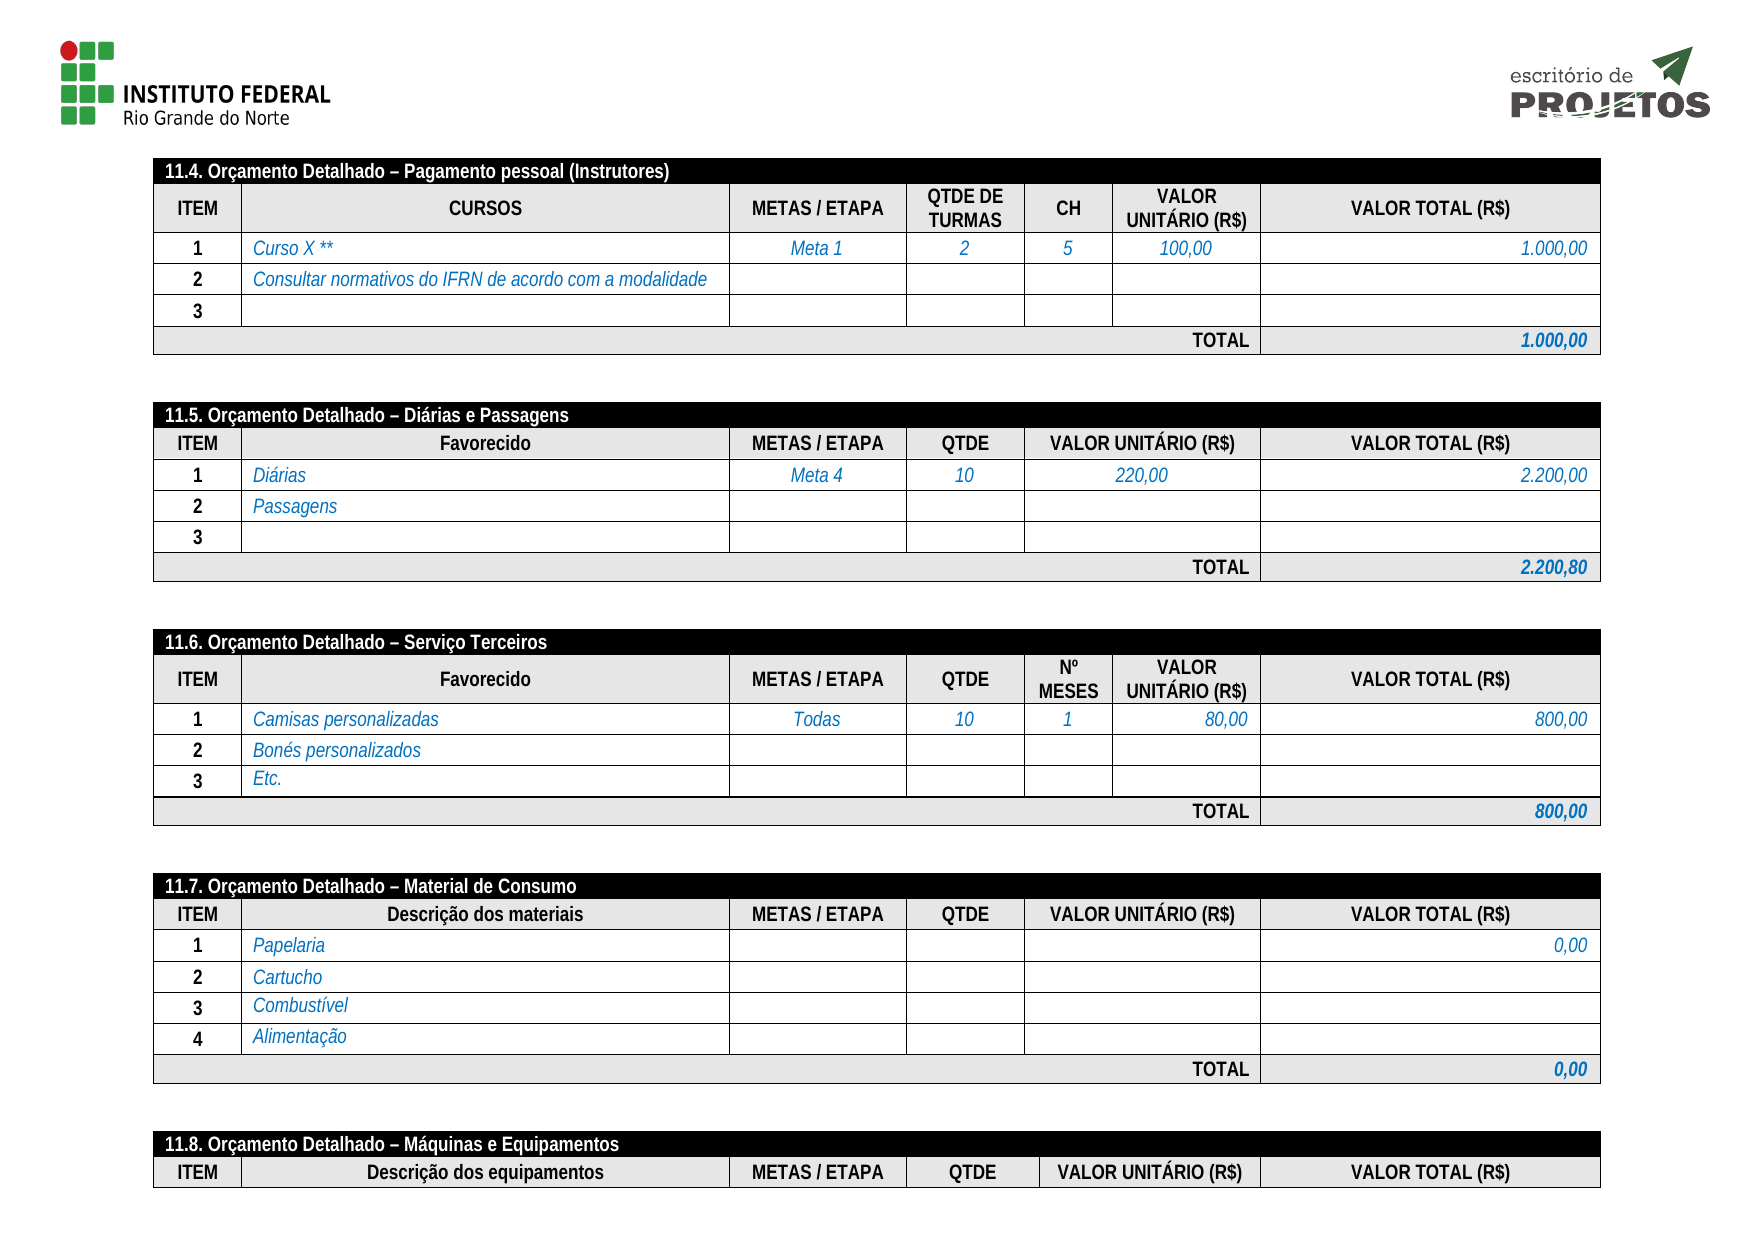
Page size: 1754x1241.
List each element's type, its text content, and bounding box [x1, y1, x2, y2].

table_cell ITEM [154, 1157, 241, 1187]
table_cell Meta 4 [730, 460, 906, 490]
table_cell [1261, 766, 1600, 796]
table_cell [1025, 930, 1260, 961]
table_cell 3 [154, 295, 241, 326]
table_header 11.8. Orçamento Detalhado – Máquinas e Equipamentos [154, 1132, 1600, 1156]
table_cell [242, 295, 729, 326]
table_cell QTDE [907, 655, 1024, 703]
table_cell 1 [1025, 704, 1112, 734]
table_cell VALOR TOTAL (R$) [1261, 428, 1600, 458]
table_cell TOTAL [154, 1055, 1260, 1083]
table_cell [1025, 264, 1112, 294]
table_cell QTDE DE TURMAS [907, 184, 1024, 232]
table_cell Descrição dos materiais [242, 899, 729, 929]
table_cell [730, 522, 906, 552]
table_cell [907, 962, 1024, 992]
table_cell Camisas personalizadas [242, 704, 729, 734]
table_cell 1 [154, 460, 241, 490]
table_cell [1261, 735, 1600, 765]
table_cell VALOR UNITÁRIO (R$) [1025, 428, 1260, 458]
table_cell 2 [154, 264, 241, 294]
table_cell [1261, 522, 1600, 552]
table_cell CURSOS [242, 184, 729, 232]
table_cell ITEM [154, 184, 241, 232]
table_header 11.7. Orçamento Detalhado – Material de Consumo [154, 874, 1600, 898]
table_cell [730, 264, 906, 294]
table_cell Todas [730, 704, 906, 734]
table_cell 10 [907, 460, 1024, 490]
table_cell 2 [154, 735, 241, 765]
table_cell Favorecido [242, 428, 729, 458]
table_cell Papelaria [242, 930, 729, 961]
table_cell [1025, 491, 1260, 521]
table_header 11.6. Orçamento Detalhado – Serviço Terceiros [154, 630, 1600, 654]
table_cell 3 [154, 993, 241, 1023]
table_cell [730, 930, 906, 961]
table_cell QTDE [907, 1157, 1039, 1187]
table_cell TOTAL [154, 327, 1260, 354]
table_cell VALOR UNITÁRIO (R$) [1113, 655, 1260, 703]
table_cell [730, 766, 906, 796]
table_cell [1025, 522, 1260, 552]
table_cell VALOR UNITÁRIO (R$) [1113, 184, 1260, 232]
table_cell METAS / ETAPA [730, 655, 906, 703]
table_cell [730, 962, 906, 992]
table_cell 3 [154, 766, 241, 796]
table_cell Descrição dos equipamentos [242, 1157, 729, 1187]
table_cell Bonés personalizados [242, 735, 729, 765]
table_cell VALOR UNITÁRIO (R$) [1025, 899, 1260, 929]
table_cell 80,00 [1113, 704, 1260, 734]
table_cell [1113, 295, 1260, 326]
table_cell CH [1025, 184, 1112, 232]
table_cell 100,00 [1113, 233, 1260, 263]
table_cell [907, 1024, 1024, 1054]
table_cell [907, 993, 1024, 1023]
table_cell [1113, 735, 1260, 765]
table_cell TOTAL [154, 553, 1260, 581]
table_cell [1261, 295, 1600, 326]
table_cell 1 [154, 233, 241, 263]
table_cell 800,00 [1261, 798, 1600, 825]
table_cell QTDE [907, 899, 1024, 929]
table_cell 800,00 [1261, 704, 1600, 734]
table_cell [907, 522, 1024, 552]
table_cell Curso X ** [242, 233, 729, 263]
table_cell [730, 993, 906, 1023]
table_cell [730, 735, 906, 765]
table_cell [1261, 1024, 1600, 1054]
table_cell Nº MESES [1025, 655, 1112, 703]
table_cell VALOR UNITÁRIO (R$) [1040, 1157, 1260, 1187]
table_cell Favorecido [242, 655, 729, 703]
table_cell METAS / ETAPA [730, 899, 906, 929]
table_cell 1 [154, 930, 241, 961]
table_cell ITEM [154, 899, 241, 929]
table_cell [1261, 264, 1600, 294]
table_cell [1025, 962, 1260, 992]
table_cell 2 [154, 962, 241, 992]
table_cell VALOR TOTAL (R$) [1261, 899, 1600, 929]
table_cell ITEM [154, 428, 241, 458]
table_cell 0,00 [1261, 1055, 1600, 1083]
table_cell [907, 735, 1024, 765]
table_cell [907, 295, 1024, 326]
table_cell [242, 522, 729, 552]
table_cell VALOR TOTAL (R$) [1261, 1157, 1600, 1187]
table_cell [1025, 735, 1112, 765]
table_cell [1261, 962, 1600, 992]
table_cell METAS / ETAPA [730, 1157, 906, 1187]
table_cell 0,00 [1261, 930, 1600, 961]
table_cell Passagens [242, 491, 729, 521]
table_cell Meta 1 [730, 233, 906, 263]
table_cell ITEM [154, 655, 241, 703]
table_cell [1113, 264, 1260, 294]
table_cell VALOR TOTAL (R$) [1261, 655, 1600, 703]
table_cell 5 [1025, 233, 1112, 263]
table_cell 2 [907, 233, 1024, 263]
table_cell Consultar normativos do IFRN de acordo com a modalidade [242, 264, 729, 294]
picture [58, 38, 333, 128]
table_cell [907, 766, 1024, 796]
table_cell [1261, 491, 1600, 521]
table_header 11.5. Orçamento Detalhado – Diárias e Passagens [154, 403, 1600, 427]
table_cell 1 [154, 704, 241, 734]
table_cell [730, 491, 906, 521]
table_cell [907, 930, 1024, 961]
table_cell [1025, 766, 1112, 796]
table_cell 1.000,00 [1261, 327, 1600, 354]
table_cell [1025, 1024, 1260, 1054]
table_cell 2 [154, 491, 241, 521]
table_cell 4 [154, 1024, 241, 1054]
table_cell QTDE [907, 428, 1024, 458]
table_cell 2.200,80 [1261, 553, 1600, 581]
table_cell 3 [154, 522, 241, 552]
picture [1498, 36, 1721, 128]
table_header 11.4. Orçamento Detalhado – Pagamento pessoal (Instrutores) [154, 159, 1600, 183]
table_cell [907, 264, 1024, 294]
table_cell Alimentação [242, 1024, 729, 1054]
table_cell [1261, 993, 1600, 1023]
table_cell [730, 1024, 906, 1054]
table_cell Etc. [242, 766, 729, 796]
table_cell 2.200,00 [1261, 460, 1600, 490]
table_cell Diárias [242, 460, 729, 490]
table_cell [907, 491, 1024, 521]
table_cell Combustível [242, 993, 729, 1023]
table_cell METAS / ETAPA [730, 184, 906, 232]
table_cell [1025, 993, 1260, 1023]
table_cell Cartucho [242, 962, 729, 992]
table_cell [1113, 766, 1260, 796]
table_cell 220,00 [1025, 460, 1260, 490]
table_cell 1.000,00 [1261, 233, 1600, 263]
table_cell 10 [907, 704, 1024, 734]
table_cell [730, 295, 906, 326]
table_cell TOTAL [154, 798, 1260, 825]
table_cell METAS / ETAPA [730, 428, 906, 458]
table_cell VALOR TOTAL (R$) [1261, 184, 1600, 232]
table_cell [1025, 295, 1112, 326]
